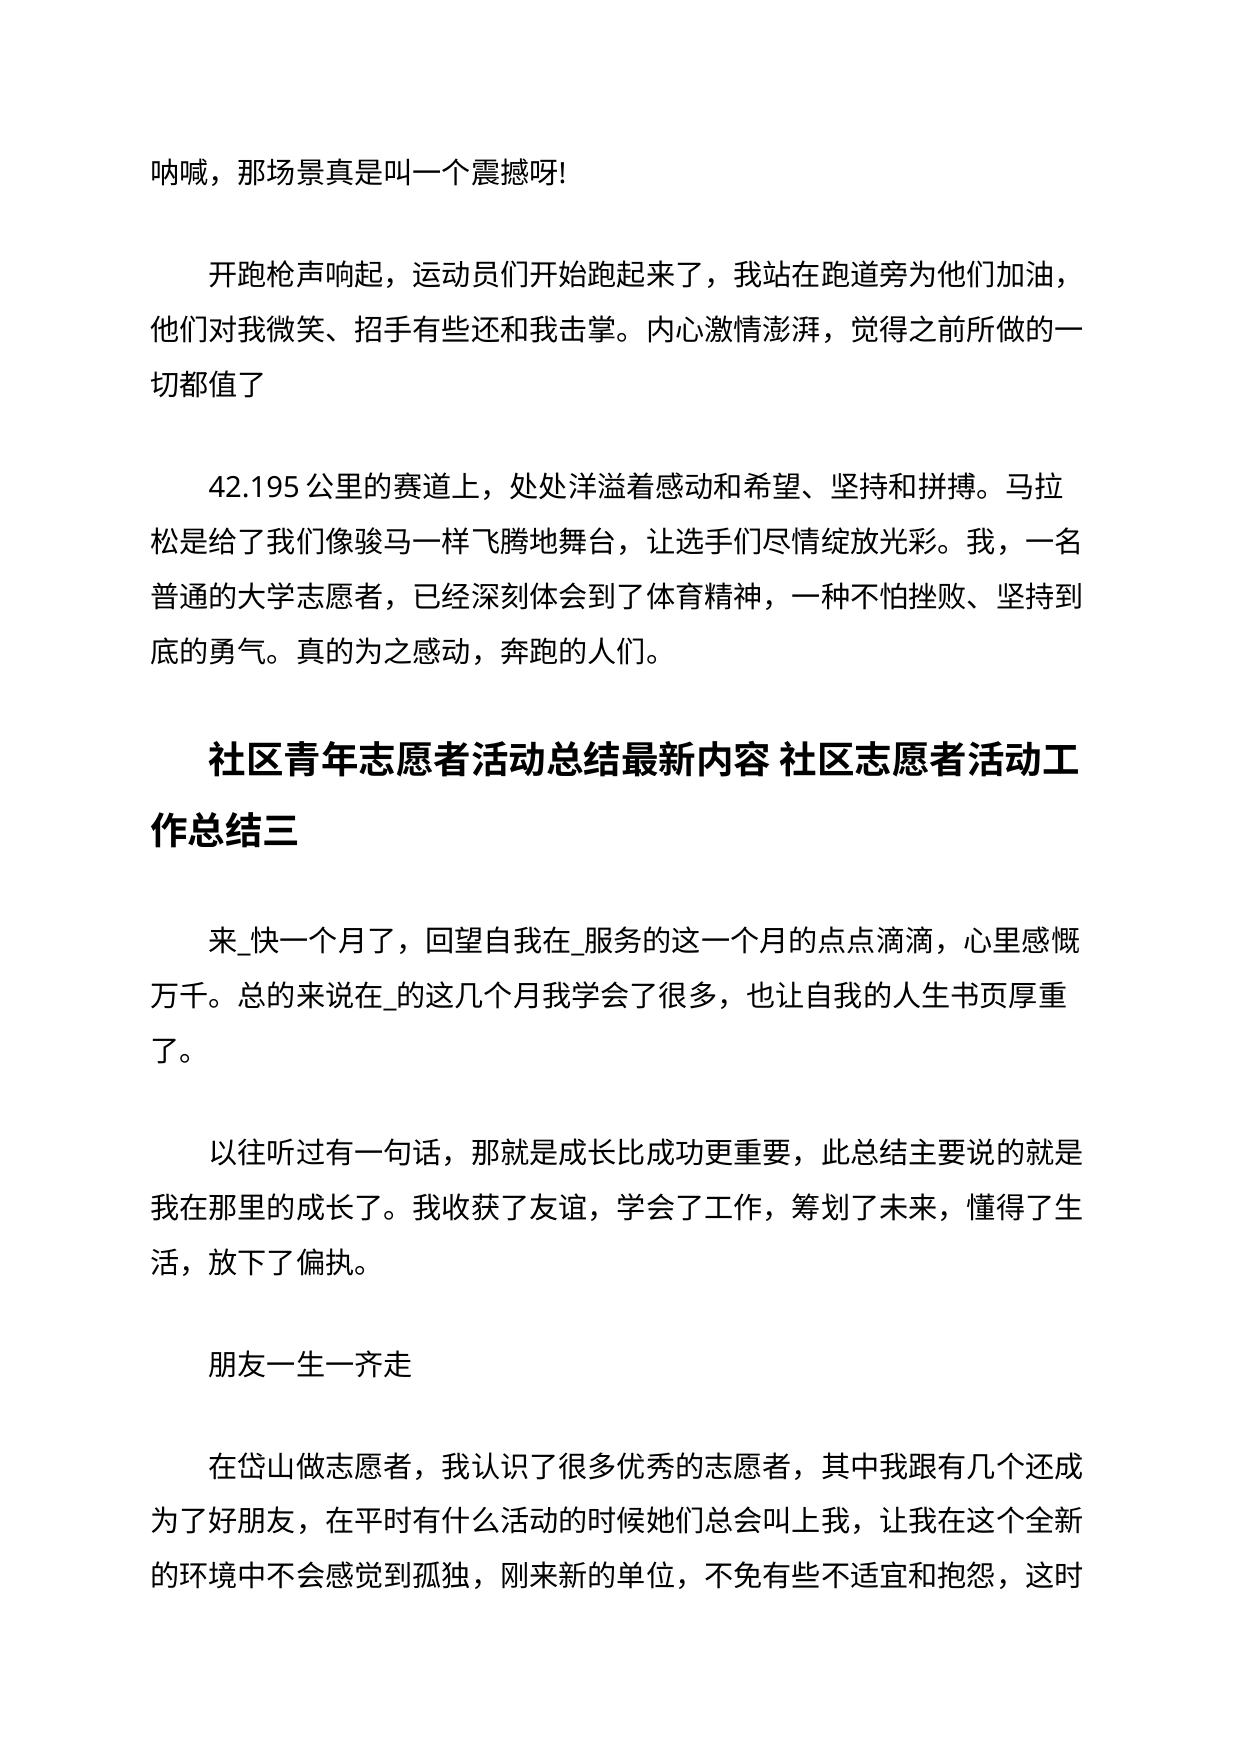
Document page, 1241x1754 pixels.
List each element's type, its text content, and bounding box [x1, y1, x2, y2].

text 社区青年志愿者活动总结最新内容 社区志愿者活动工作总结三 [150, 730, 1090, 855]
text 朋友一生一齐走 [150, 1341, 1090, 1384]
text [150, 150, 1090, 192]
text 以往听过有一句话，那就是成长比成功更重要，此总结主要说的就是我在那里的成长了。我收获了友谊，学会了工作，筹划了未来，懂得了生活，放下了偏执。 [150, 1130, 1090, 1282]
text 42.195公里的赛道上，处处洋溢着感动和希望、坚持和拼搏。马拉松是给了我们像骏马一样飞腾地舞台，让选手们尽情绽放光彩。我，一名普通的大学志愿者，已经深刻体会到了体育精神，一种不怕挫败、坚持到底的勇气。真的为之感动，奔跑的人们。 [150, 463, 1090, 671]
text 开跑枪声响起，运动员们开始跑起来了，我站在跑道旁为他们加油，他们对我微笑、招手有些还和我击掌。内心激情澎湃，觉得之前所做的一切都值了 [150, 252, 1090, 404]
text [150, 1443, 1090, 1595]
text 来_快一个月了，回望自我在_服务的这一个月的点点滴滴，心里感慨万千。总的来说在_的这几个月我学会了很多，也让自我的人生书页厚重了。 [150, 918, 1090, 1070]
